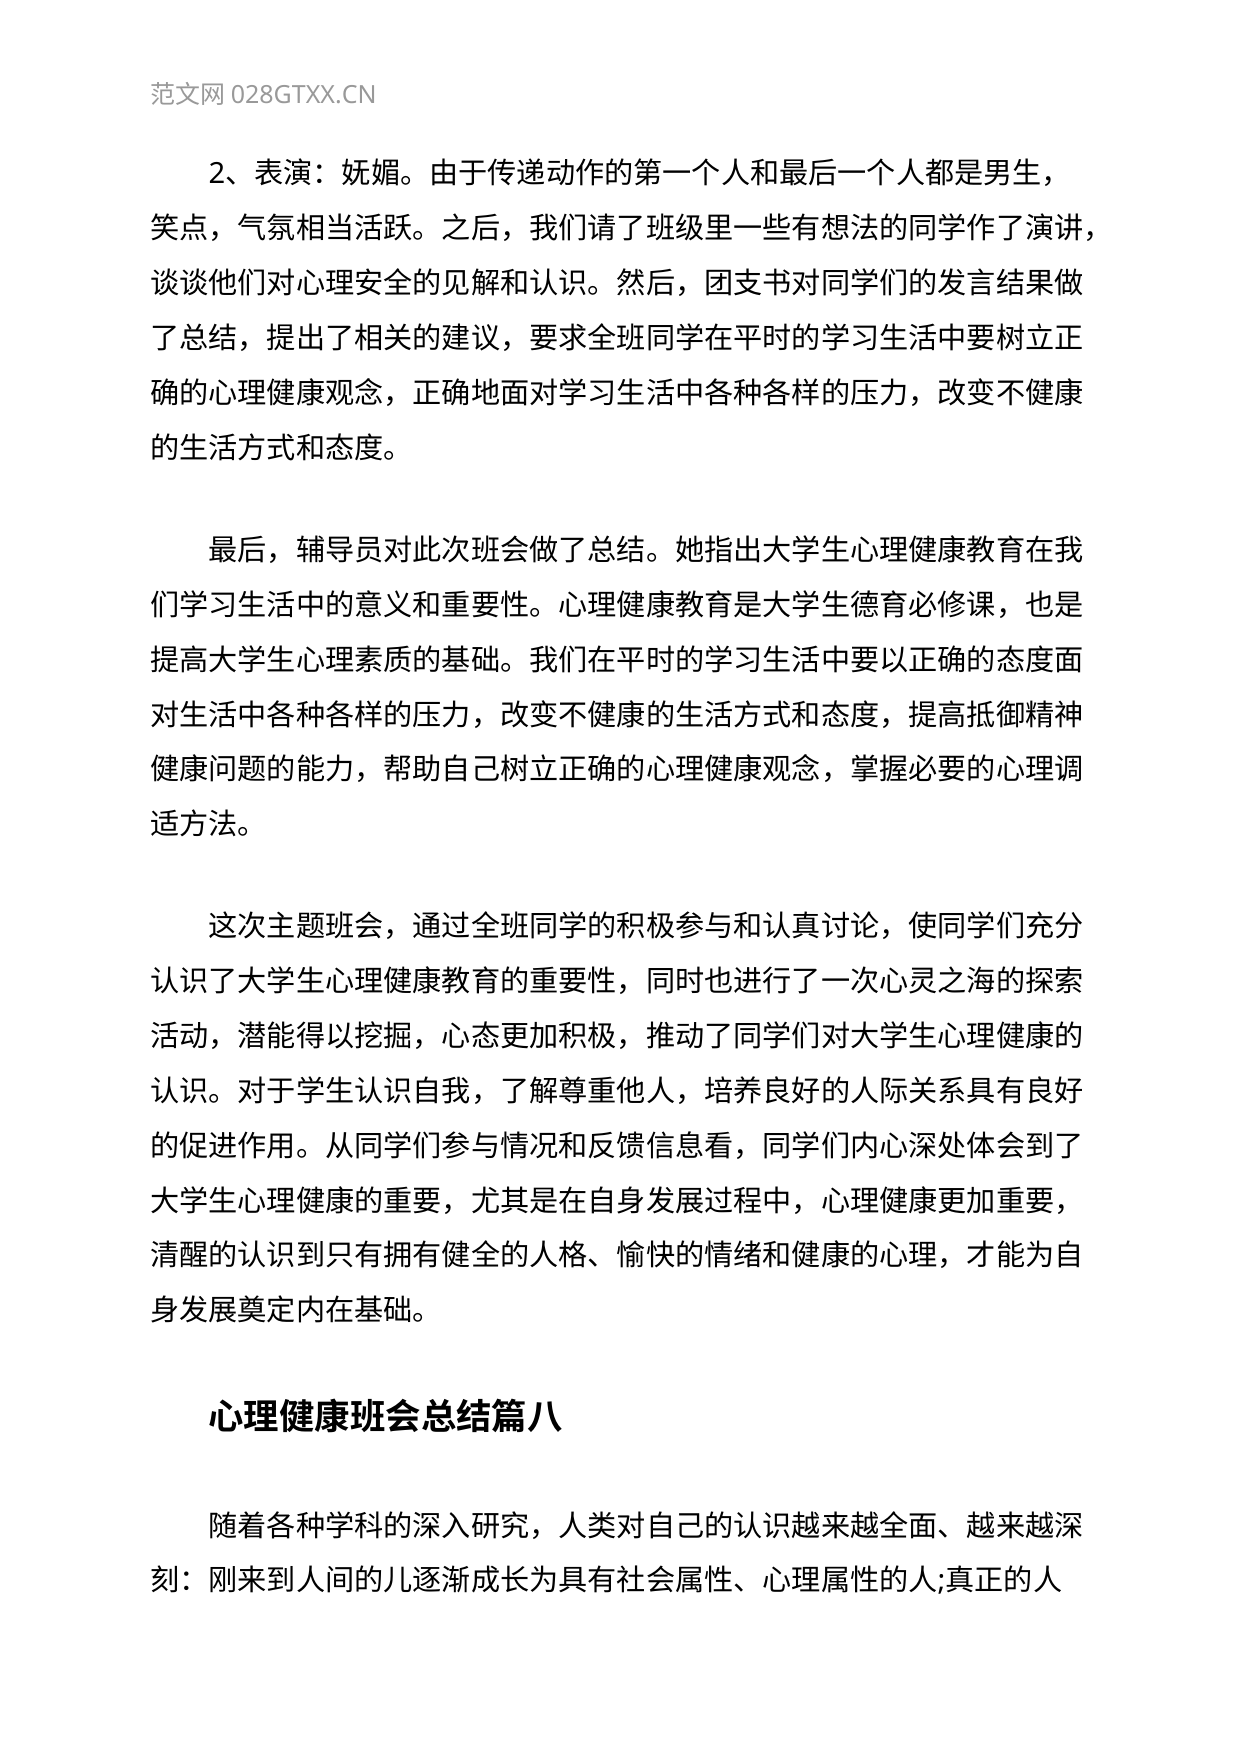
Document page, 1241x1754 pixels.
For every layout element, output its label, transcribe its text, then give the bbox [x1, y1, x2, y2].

text 2、表演：妩媚。由于传递动作的第一个人和最后一个人都是男生，笑点，气氛相当活跃。之后，我们请了班级里一些有想法的同学作了演讲，谈谈他们对心理安全的见解和认识。然后，团支书对同学们的发言结果做了总结，提出了相关的建议，要求全班同学在平时的学习生活中要树立正确的心理健康观念，正确地面对学习生活中各种各样的压力，改变不健康的生活方式和态度。 [150, 150, 1090, 467]
text 心理健康班会总结篇八 [150, 1389, 1090, 1440]
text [150, 1502, 1090, 1599]
text 最后，辅导员对此次班会做了总结。她指出大学生心理健康教育在我们学习生活中的意义和重要性。心理健康教育是大学生德育必修课，也是提高大学生心理素质的基础。我们在平时的学习生活中要以正确的态度面对生活中各种各样的压力，改变不健康的生活方式和态度，提高抵御精神健康问题的能力，帮助自己树立正确的心理健康观念，掌握必要的心理调适方法。 [150, 526, 1090, 843]
text 这次主题班会，通过全班同学的积极参与和认真讨论，使同学们充分认识了大学生心理健康教育的重要性，同时也进行了一次心灵之海的探索活动，潜能得以挖掘，心态更加积极，推动了同学们对大学生心理健康的认识。对于学生认识自我，了解尊重他人，培养良好的人际关系具有良好的促进作用。从同学们参与情况和反馈信息看，同学们内心深处体会到了大学生心理健康的重要，尤其是在自身发展过程中，心理健康更加重要，清醒的认识到只有拥有健全的人格、愉快的情绪和健康的心理，才能为自身发展奠定内在基础。 [150, 903, 1090, 1329]
